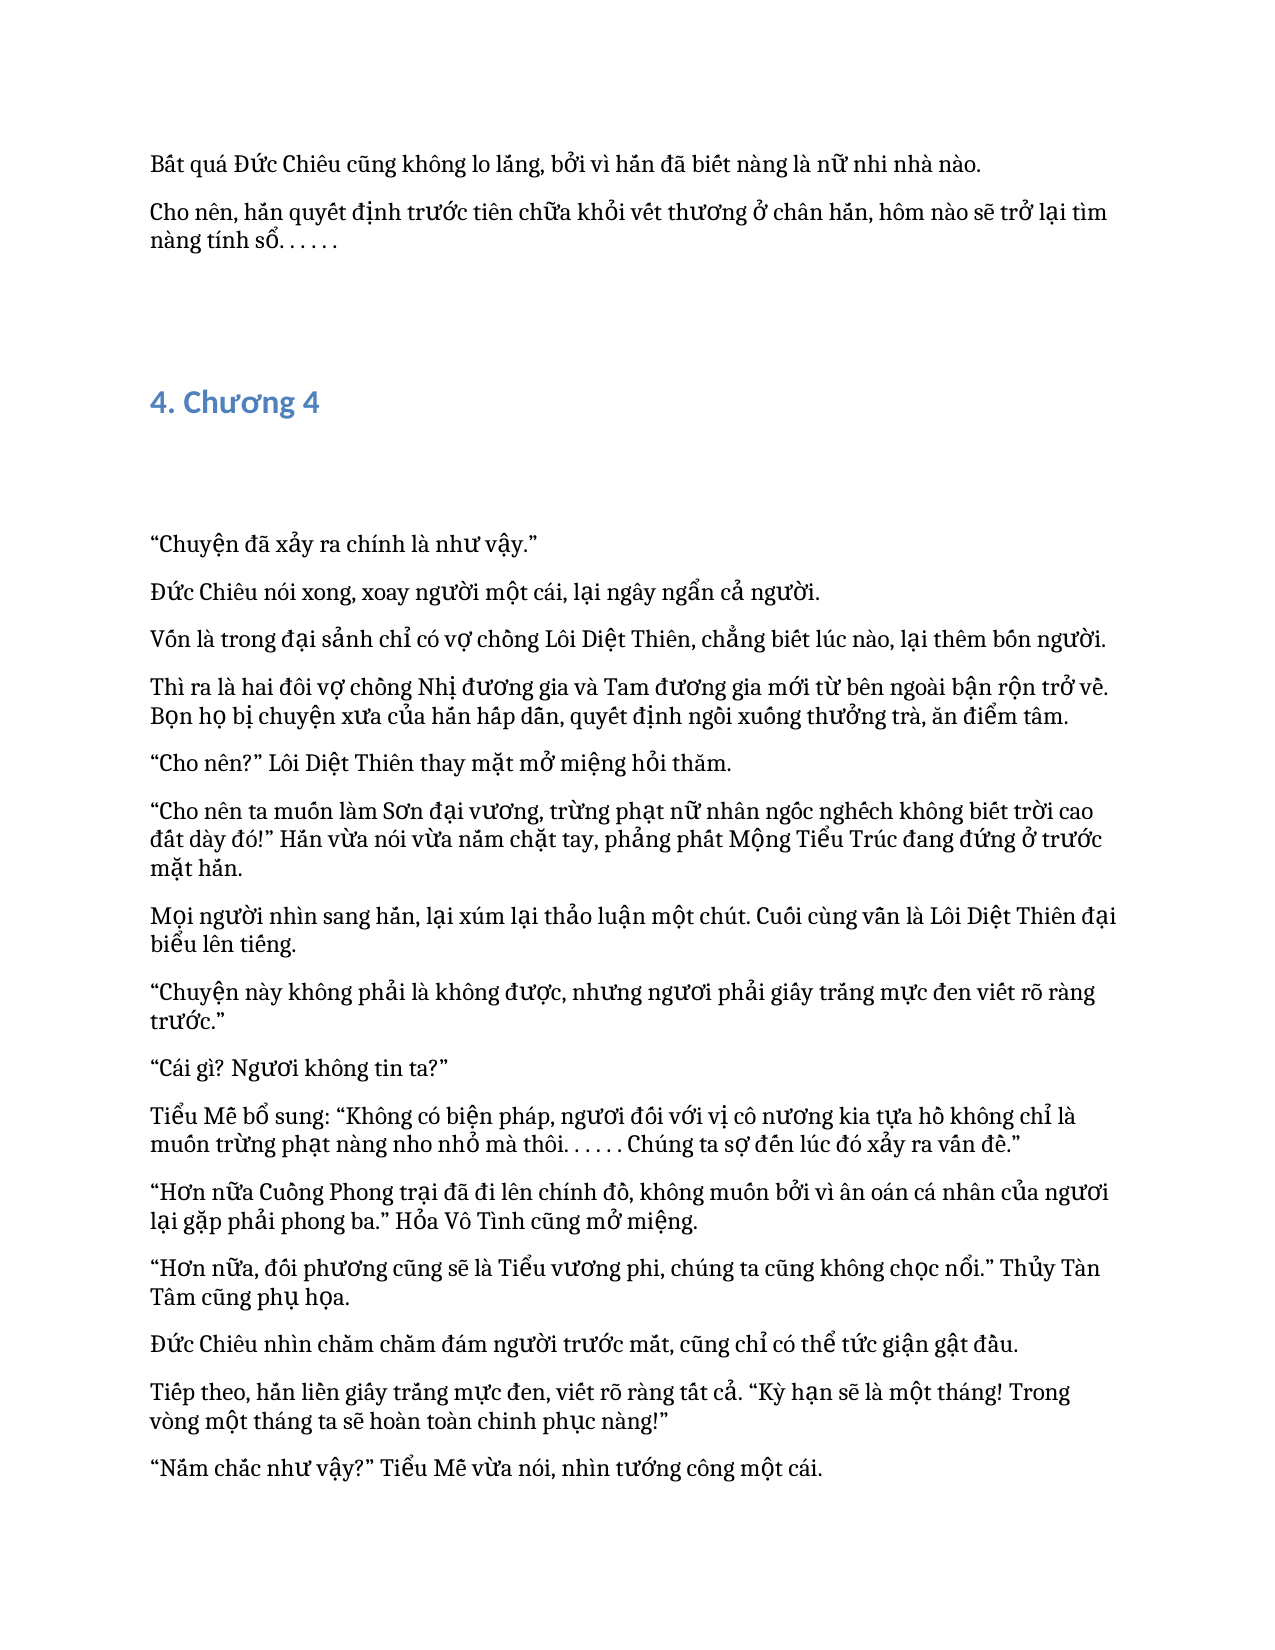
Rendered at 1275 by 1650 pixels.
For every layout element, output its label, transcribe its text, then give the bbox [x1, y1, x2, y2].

text “Chuyện đã xảy ra chính là như vậy.” [150, 530, 1125, 559]
subtitle 4. Chương 4 [150, 381, 1125, 422]
text Tiểu Mễ bổ sung: “Không có biện pháp, ngươi đối với vị cô nương kia tựa hồ không chỉ là muốn trừng phạt nàng nho nhỏ mà thôi. . . . . . Chúng ta sợ đến lúc đó xảy ra vấn đề.” [150, 1102, 1125, 1159]
text “Cho nên ta muốn làm Sơn đại vương, trừng phạt nữ nhân ngốc nghếch không biết trời cao đất dày đó!” Hắn vừa nói vừa nắm chặt tay, phảng phất Mộng Tiểu Trúc đang đứng ở trước mặt hắn. [150, 797, 1125, 883]
text Vốn là trong đại sảnh chỉ có vợ chồng Lôi Diệt Thiên, chẳng biết lúc nào, lại thêm bốn người. [150, 625, 1125, 654]
text “Cho nên?” Lôi Diệt Thiên thay mặt mở miệng hỏi thăm. [150, 749, 1125, 778]
text “Nắm chắc như vậy?” Tiểu Mễ vừa nói, nhìn tướng công một cái. [150, 1454, 1125, 1483]
text Đức Chiêu nói xong, xoay người một cái, lại ngây ngẩn cả người. [150, 578, 1125, 607]
text Đức Chiêu nhìn chằm chằm đám người trước mắt, cũng chỉ có thể tức giận gật đầu. [150, 1330, 1125, 1359]
text “Cái gì? Ngươi không tin ta?” [150, 1054, 1125, 1083]
text “Hơn nữa Cuồng Phong trại đã đi lên chính đồ, không muốn bởi vì ân oán cá nhân của ngươi lại gặp phải phong ba.” Hỏa Vô Tình cũng mở miệng. [150, 1178, 1125, 1235]
text Tiếp theo, hắn liền giấy trắng mực đen, viết rõ ràng tất cả. “Kỳ hạn sẽ là một tháng! Trong vòng một tháng ta sẽ hoàn toàn chinh phục nàng!” [150, 1378, 1125, 1435]
text Thì ra là hai đôi vợ chồng Nhị đương gia và Tam đương gia mới từ bên ngoài bận rộn trở về. Bọn họ bị chuyện xưa của hắn hấp dẫn, quyết định ngồi xuống thưởng trà, ăn điểm tâm. [150, 673, 1125, 730]
text Bất quá Đức Chiêu cũng không lo lắng, bởi vì hắn đã biết nàng là nữ nhi nhà nào. [150, 150, 1125, 179]
text “Hơn nữa, đối phương cũng sẽ là Tiểu vương phi, chúng ta cũng không chọc nổi.” Thủy Tàn Tâm cũng phụ họa. [150, 1254, 1125, 1312]
text Mọi người nhìn sang hắn, lại xúm lại thảo luận một chút. Cuối cùng vẫn là Lôi Diệt Thiên đại biểu lên tiếng. [150, 902, 1125, 959]
text Cho nên, hắn quyết định trước tiên chữa khỏi vết thương ở chân hắn, hôm nào sẽ trở lại tìm nàng tính sổ. . . . . . [150, 197, 1125, 255]
text “Chuyện này không phải là không được, nhưng ngươi phải giấy trắng mực đen viết rõ ràng trước.” [150, 978, 1125, 1035]
